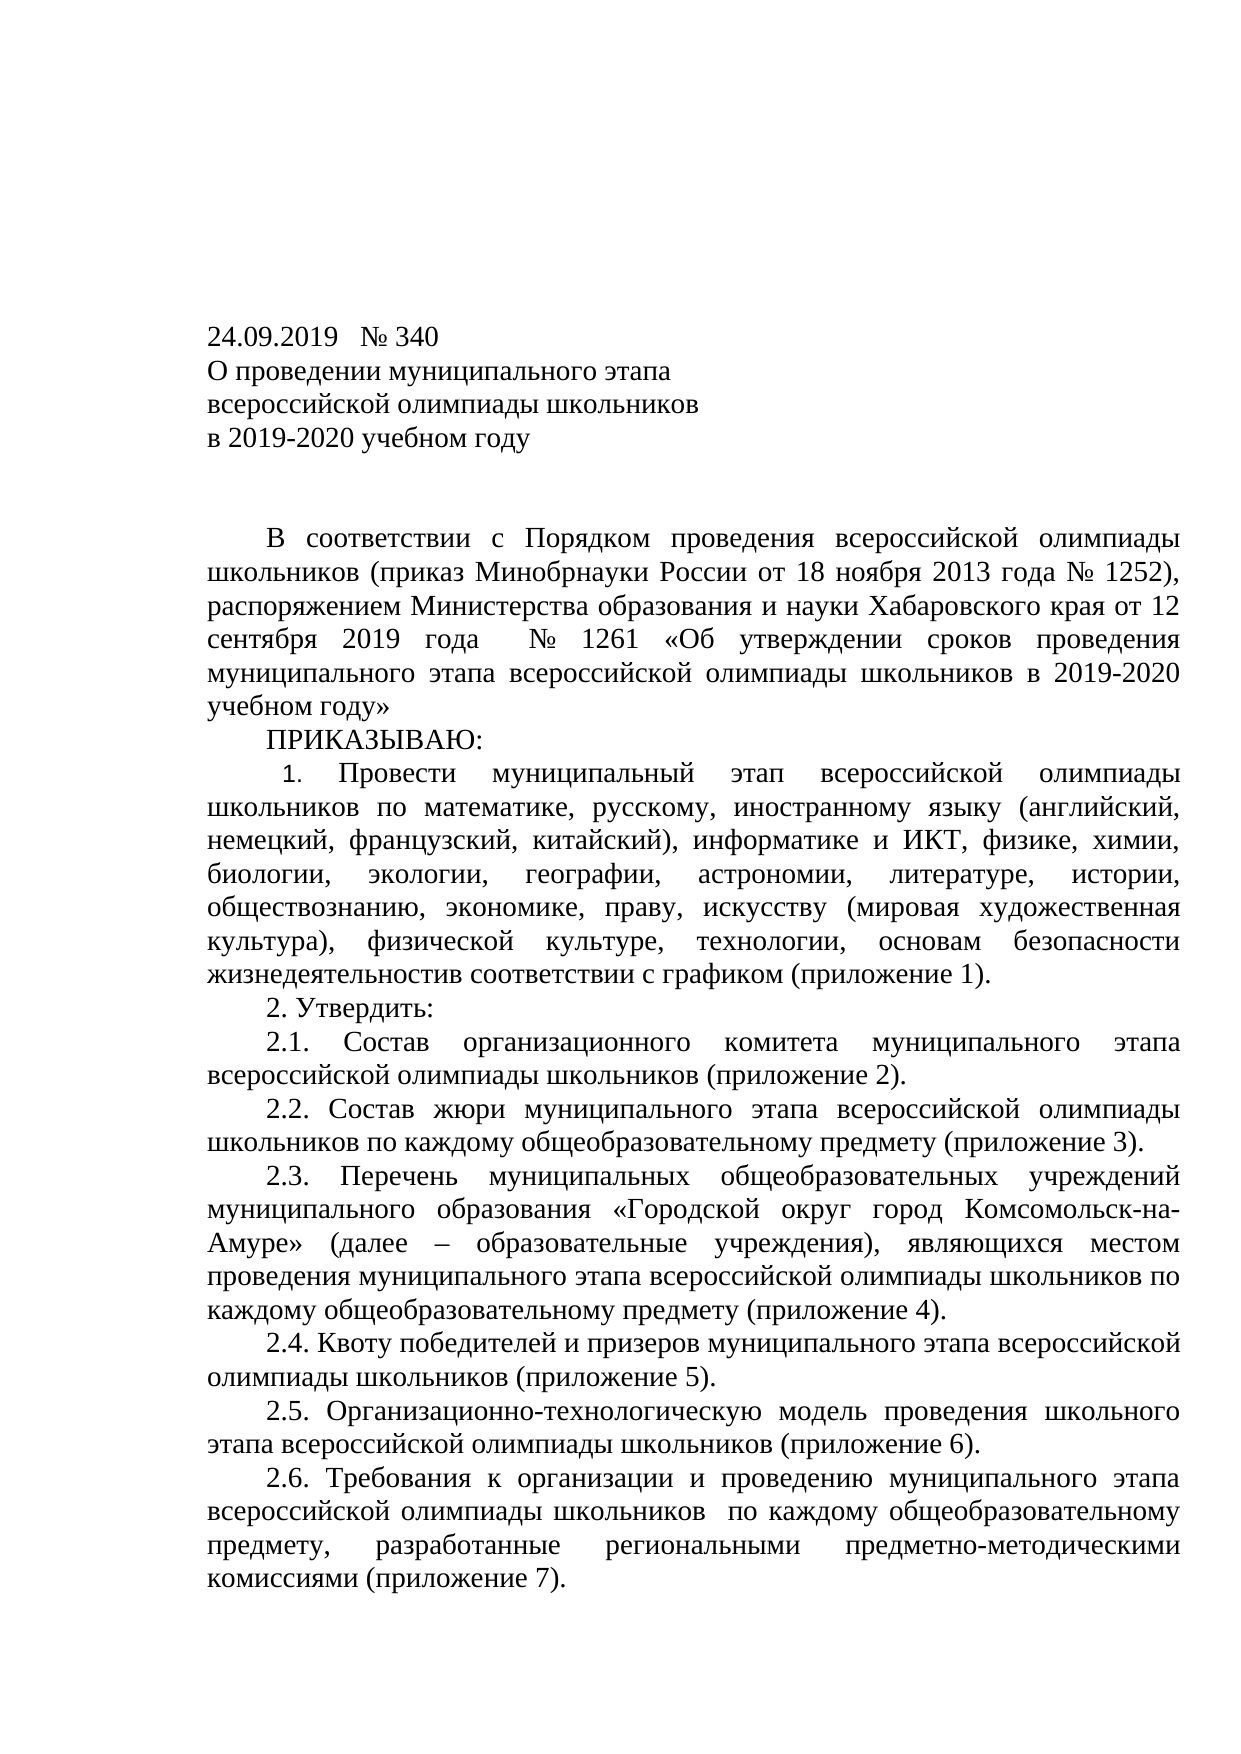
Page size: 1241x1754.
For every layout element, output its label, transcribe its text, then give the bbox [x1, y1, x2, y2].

text в 2019-2020 учебном году [207, 420, 1181, 453]
text 2.1. Состав организационного комитета муниципального этапа всероссийской олимпиады школьников (приложение 2). [207, 1024, 1181, 1091]
text ПРИКАЗЫВАЮ: [207, 722, 1181, 755]
text 2.2. Состав жюри муниципального этапа всероссийской олимпиады школьников по каждому общеобразовательному предмету (приложение 3). [207, 1091, 1181, 1158]
text 2.3. Перечень муниципальных общеобразовательных учреждений муниципального образования «Городской округ город Комсомольск-на-Амуре» (далее – образовательные учреждения), являющихся местом проведения муниципального этапа всероссийской олимпиады школьников по каждому общеобразовательному предмету (приложение 4). [207, 1158, 1181, 1326]
text В соответствии с Порядком проведения всероссийской олимпиады школьников (приказ Минобрнауки России от 18 ноября 2013 года № 1252), распоряжением Министерства образования и науки Хабаровского края от 12 сентября 2019 года № 1261 «Об утверждении сроков проведения муниципального этапа всероссийской олимпиады школьников в 2019-2020 учебном году» [207, 521, 1181, 722]
text 2. Утвердить: [207, 990, 1181, 1024]
text всероссийской олимпиады школьников [207, 386, 1181, 420]
text 24.09.2019 № 340 [207, 319, 1181, 353]
text 1. Провести муниципальный этап всероссийской олимпиады школьников по математике, русскому, иностранному языку (английский, немецкий, французский, китайский), информатике и ИКТ, физике, химии, биологии, экологии, географии, астрономии, литературе, истории, обществознанию, экономике, праву, искусству (мировая художественная культура), физической культуре, технологии, основам безопасности жизнедеятельностив соответствии с графиком (приложение 1). [207, 755, 1181, 990]
text 2.5. Организационно-технологическую модель проведения школьного этапа всероссийской олимпиады школьников (приложение 6). [207, 1393, 1181, 1460]
text О проведении муниципального этапа [207, 353, 1181, 386]
text 2.4. Квоту победителей и призеров муниципального этапа всероссийской олимпиады школьников (приложение 5). [207, 1326, 1181, 1393]
text 2.6. Требования к организации и проведению муниципального этапа всероссийской олимпиады школьников по каждому общеобразовательному предмету, разработанные региональными предметно-методическими комиссиями (приложение 7). [207, 1460, 1181, 1594]
